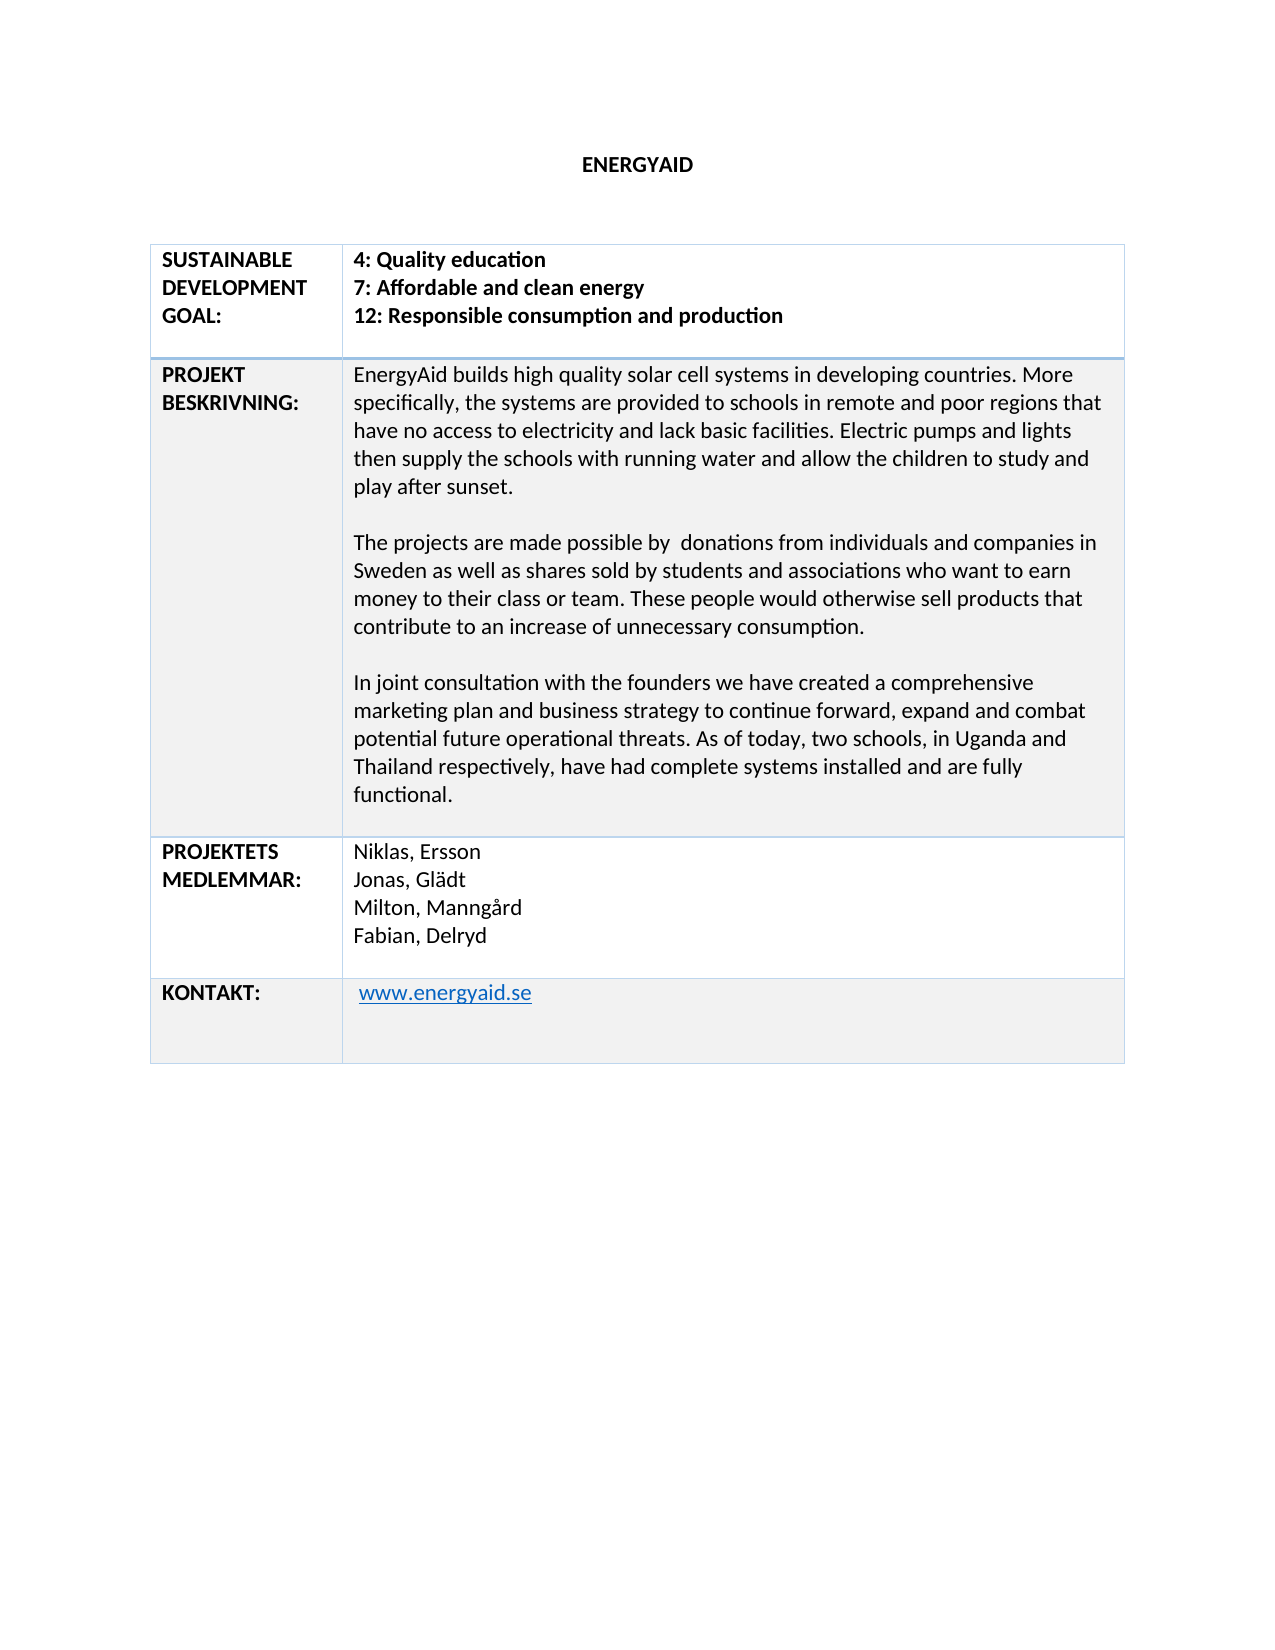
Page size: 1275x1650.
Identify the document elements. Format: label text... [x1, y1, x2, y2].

table_header Sustainable development goal: [151, 245, 342, 357]
table_cell Kontakt: [151, 979, 342, 1063]
table_cell www.energyaid.se [343, 979, 1124, 1063]
table_cell EnergyAid builds high quality solar cell systems in developing countries. More specifically, the systems are provided to schools in remote and poor regions that have no access to electricity and lack basic facilities. Electric pumps and lights then supply the schools with running water and allow the children to study and play after sunset. The projects are made possible by donations from individuals and companies in Sweden as well as shares sold by students and associations who want to earn money to their class or team. These people would otherwise sell products that contribute to an increase of unnecessary consumption. In joint consultation with the founders we have created a comprehensive marketing plan and business strategy to continue forward, expand and combat potential future operational threats. As of today, two schools, in Uganda and Thailand respectively, have had complete systems installed and are fully functional. [343, 360, 1124, 836]
text ENERGYAID [150, 150, 1125, 178]
table_cell Projekt beskrivning: [151, 360, 342, 836]
table_cell Projektets medlemmar: [151, 838, 342, 977]
table_cell Niklas, Ersson Jonas, Glädt Milton, Manngård Fabian, Delryd [343, 838, 1124, 977]
table_header 4: Quality education 7: Affordable and clean energy 12: Responsible consumption and production [343, 245, 1124, 357]
